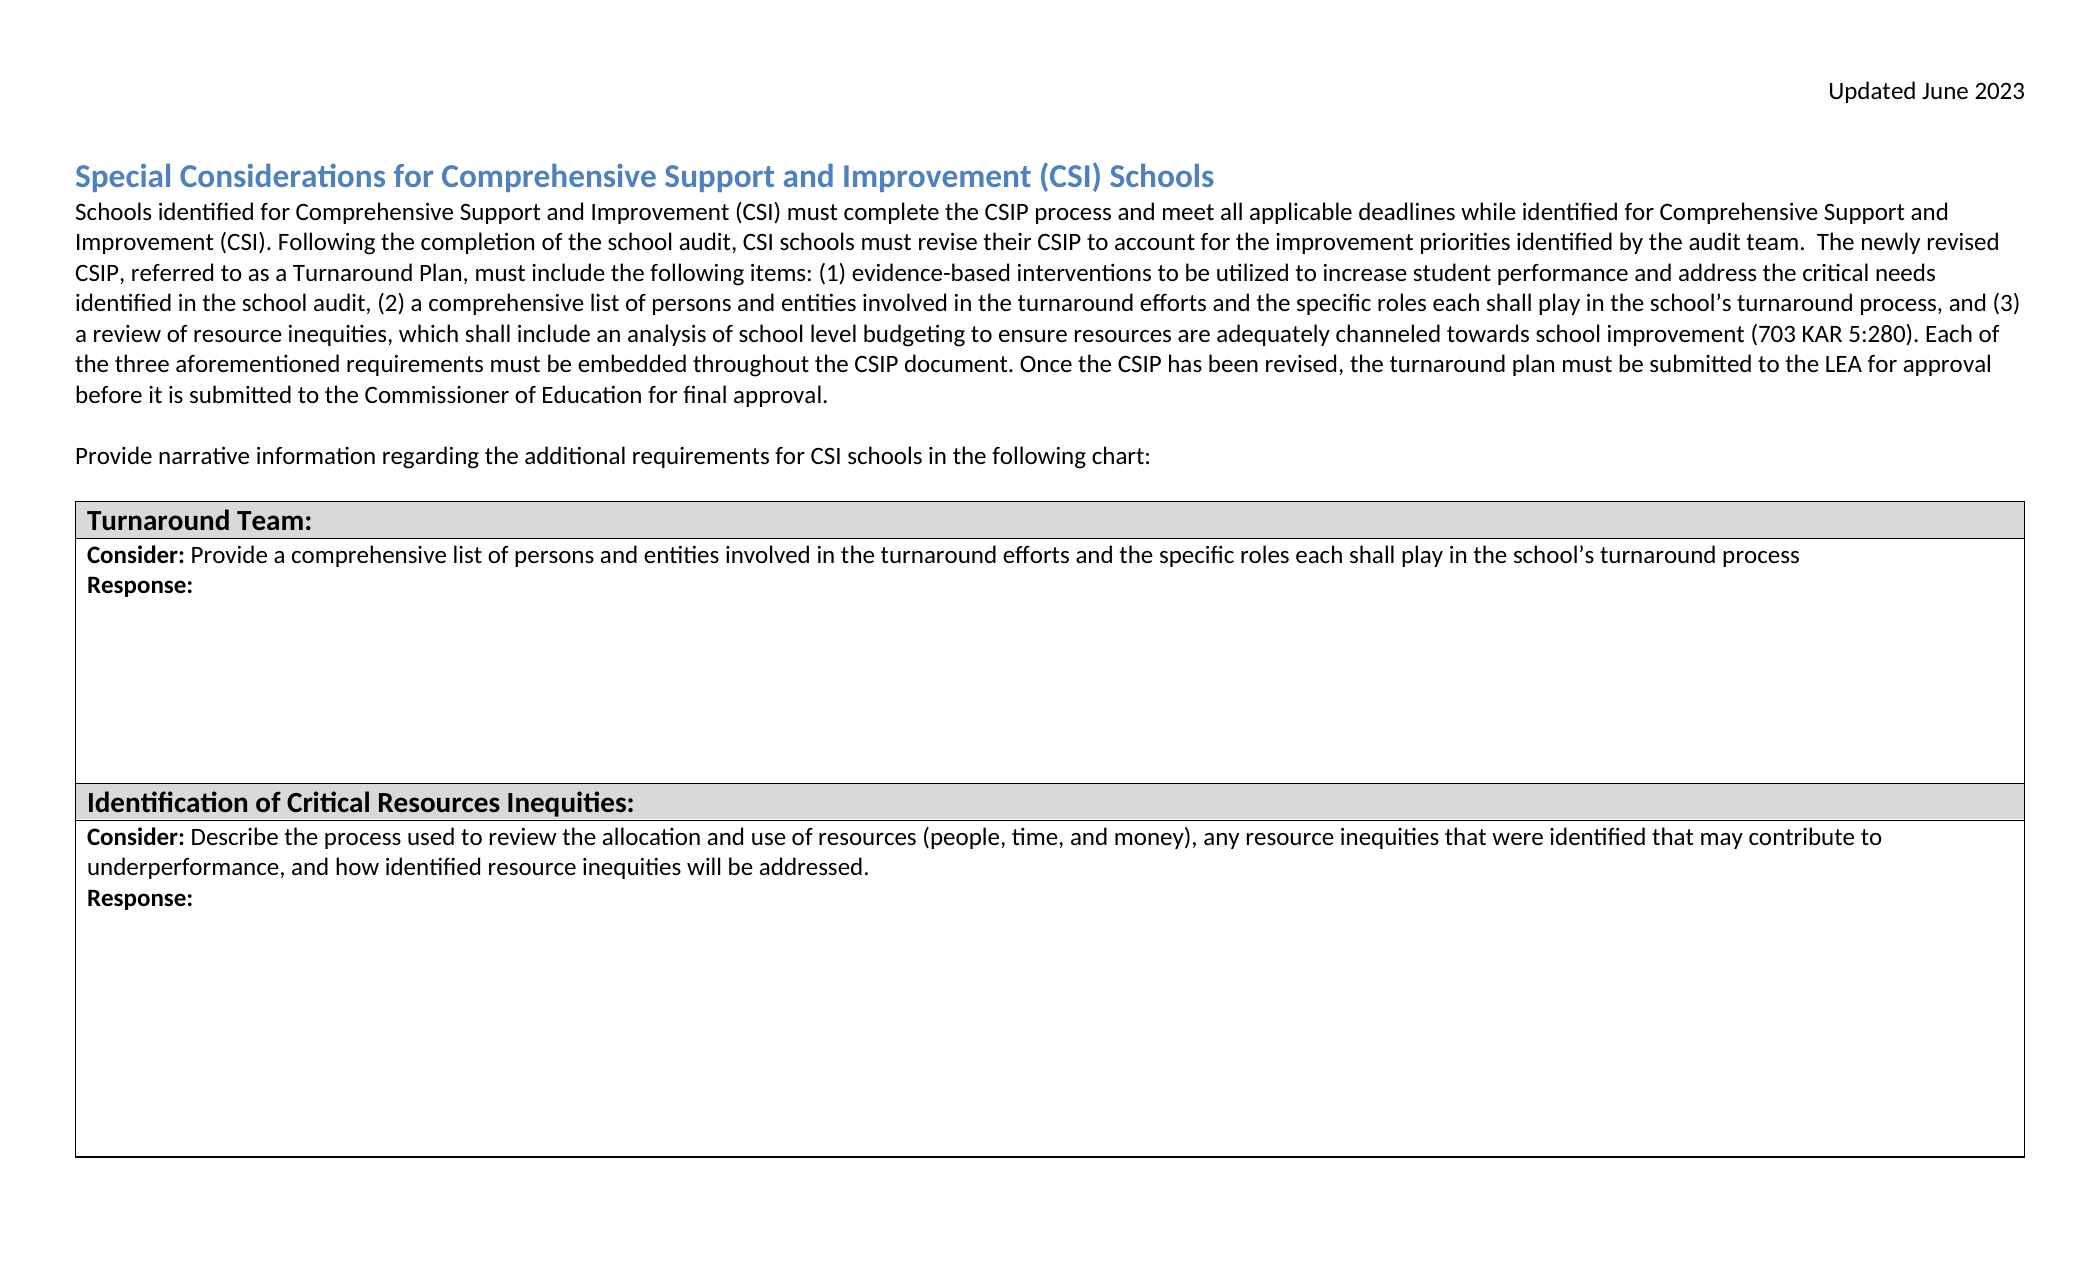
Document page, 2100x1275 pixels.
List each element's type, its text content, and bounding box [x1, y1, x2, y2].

subtitle Special Considerations for Comprehensive Support and Improvement (CSI) Schools [75, 155, 2025, 196]
table_cell Identification of Critical Resources Inequities: [76, 784, 2024, 819]
text Provide narrative information regarding the additional requirements for CSI schools in the following chart: [75, 440, 2025, 471]
text Schools identified for Comprehensive Support and Improvement (CSI) must complete the CSIP process and meet all applicable deadlines while identified for Comprehensive Support and Improvement (CSI). Following the completion of the school audit, CSI schools must revise their CSIP to account for the improvement priorities identified by the audit team. The newly revised CSIP, referred to as a Turnaround Plan, must include the following items: (1) evidence-based interventions to be utilized to increase student performance and address the critical needs identified in the school audit, (2) a comprehensive list of persons and entities involved in the turnaround efforts and the specific roles each shall play in the school’s turnaround process, and (3) a review of resource inequities, which shall include an analysis of school level budgeting to ensure resources are adequately channeled towards school improvement (703 KAR 5:280). Each of the three aforementioned requirements must be embedded throughout the CSIP document. Once the CSIP has been revised, the turnaround plan must be submitted to the LEA for approval before it is submitted to the Commissioner of Education for final approval. [75, 196, 2025, 409]
table_cell Consider: Provide a comprehensive list of persons and entities involved in the turnaround efforts and the specific roles each shall play in the school’s turnaround process Response: [76, 539, 2024, 783]
table_cell Consider: Describe the process used to review the allocation and use of resources (people, time, and money), any resource inequities that were identified that may contribute to underperformance, and how identified resource inequities will be addressed. Response: [76, 821, 2024, 1156]
table_header Turnaround Team: [76, 502, 2024, 538]
